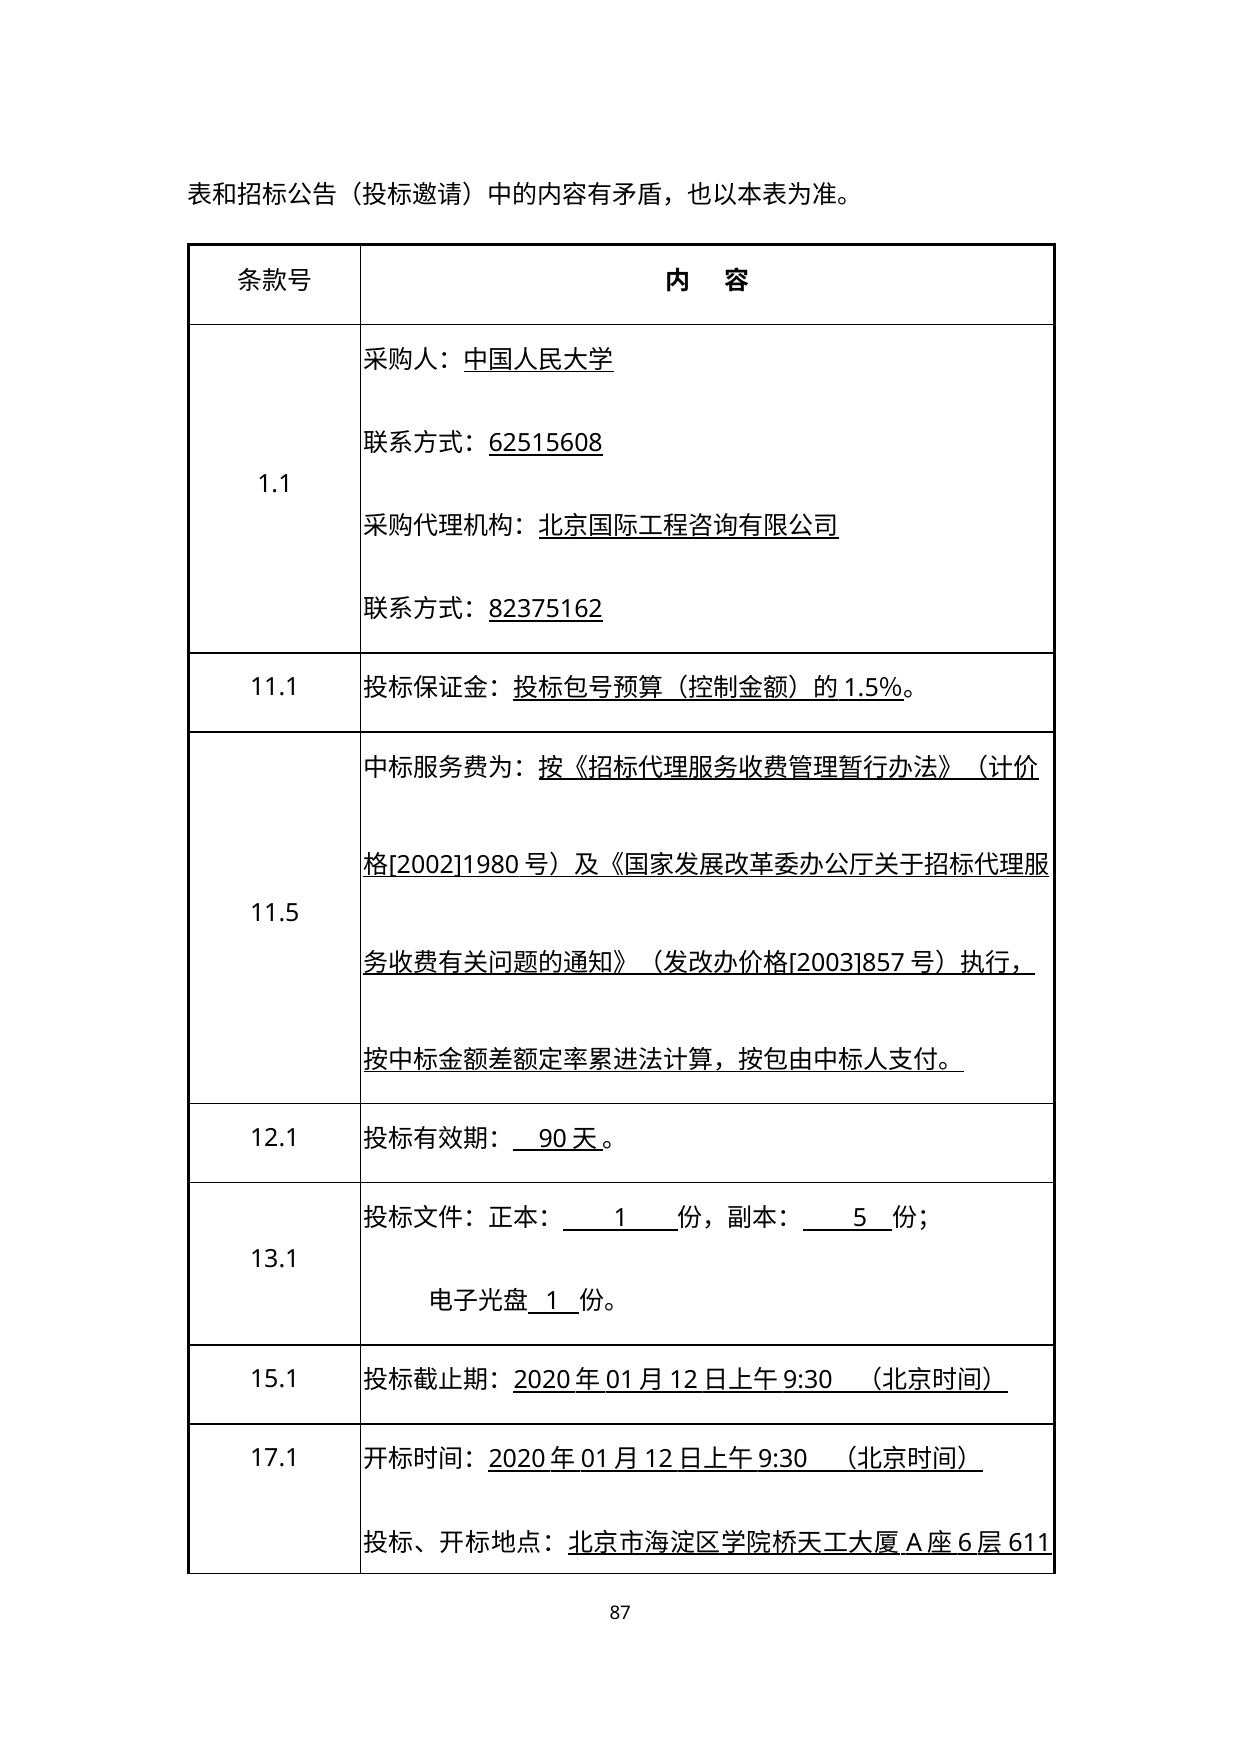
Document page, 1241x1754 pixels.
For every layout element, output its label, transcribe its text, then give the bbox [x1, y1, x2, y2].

table_cell 投标保证金：投标包号预算（控制金额）的1.5％。 [361, 654, 1053, 731]
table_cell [361, 1425, 1053, 1573]
table_header 内 容 [361, 246, 1053, 323]
table_cell 13.1 [190, 1183, 360, 1344]
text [187, 160, 1053, 225]
table_cell 11.5 [190, 733, 360, 1103]
table_cell 1.1 [190, 325, 360, 652]
table_cell 采购人：中国人民大学 联系方式：62515608 采购代理机构：北京国际工程咨询有限公司 联系方式：82375162 [361, 325, 1053, 652]
table_cell 投标文件：正本： 1 份，副本： 5 份； 电子光盘 1 份。 [361, 1183, 1053, 1344]
table_cell 中标服务费为：按《招标代理服务收费管理暂行办法》（计价格[2002]1980号）及《国家发展改革委办公厅关于招标代理服务收费有关问题的通知》（发改办价格[2003]857号）执行，按中标金额差额定率累进法计算，按包由中标人支付。 [361, 733, 1053, 1103]
table_cell 15.1 [190, 1346, 360, 1423]
table_cell 11.1 [190, 654, 360, 731]
table_cell 12.1 [190, 1104, 360, 1182]
table_cell 17.1 [190, 1425, 360, 1573]
table_header 条款号 [190, 246, 360, 323]
table_cell 投标有效期： 90天 。 [361, 1104, 1053, 1182]
table_cell 投标截止期：2020年01月12日上午9:30 （北京时间） [361, 1346, 1053, 1423]
